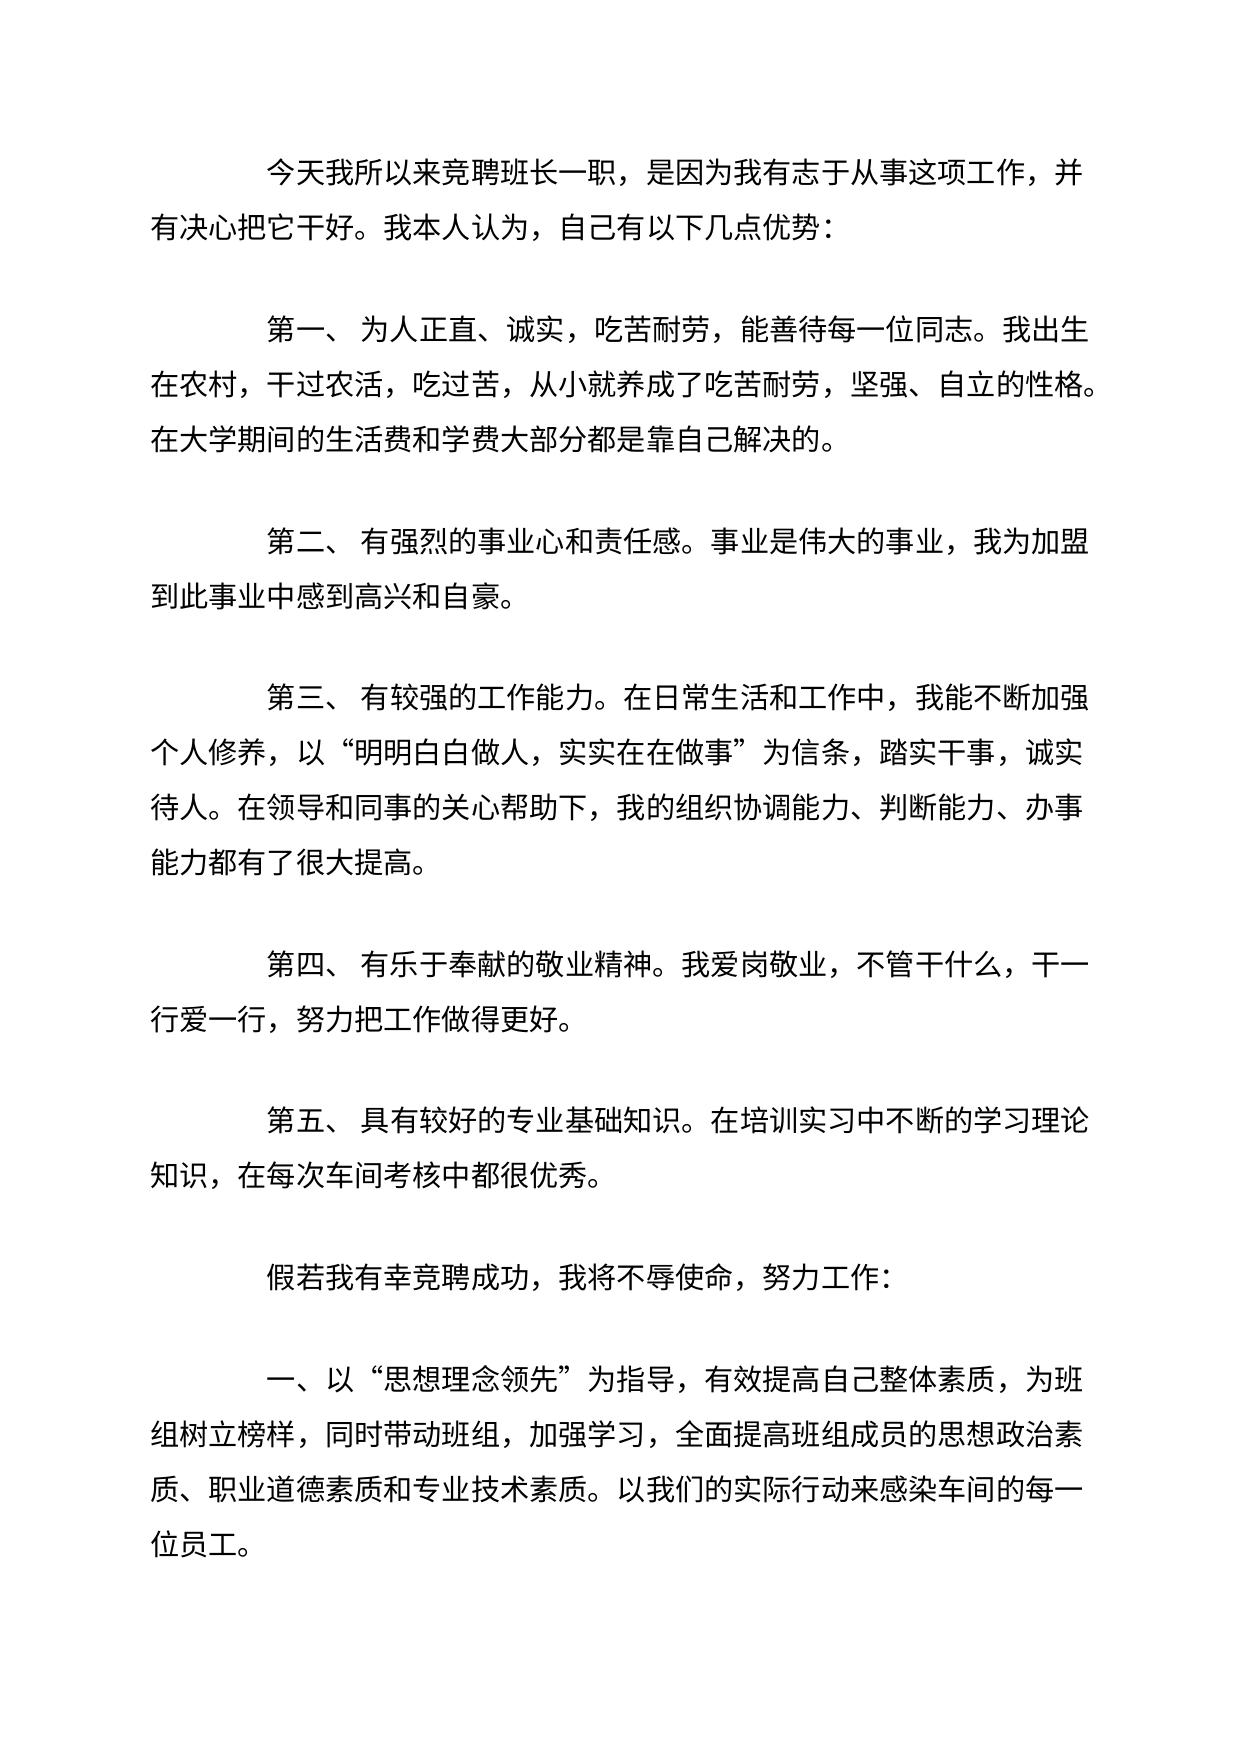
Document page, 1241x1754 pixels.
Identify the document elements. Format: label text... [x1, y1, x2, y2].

text 第一、 为人正直、诚实，吃苦耐劳，能善待每一位同志。我出生在农村，干过农活，吃过苦，从小就养成了吃苦耐劳，坚强、自立的性格。在大学期间的生活费和学费大部分都是靠自己解决的。 [150, 307, 1090, 459]
text 第三、 有较强的工作能力。在日常生活和工作中，我能不断加强个人修养，以“明明白白做人，实实在在做事”为信条，踏实干事，诚实待人。在领导和同事的关心帮助下，我的组织协调能力、判断能力、办事能力都有了很大提高。 [150, 675, 1090, 882]
text 假若我有幸竞聘成功，我将不辱使命，努力工作： [150, 1255, 1090, 1297]
text 第五、 具有较好的专业基础知识。在培训实习中不断的学习理论知识，在每次车间考核中都很优秀。 [150, 1098, 1090, 1195]
text 第四、 有乐于奉献的敬业精神。我爱岗敬业，不管干什么，干一行爱一行，努力把工作做得更好。 [150, 941, 1090, 1038]
text 一、以“思想理念领先”为指导，有效提高自己整体素质，为班组树立榜样，同时带动班组，加强学习，全面提高班组成员的思想政治素质、职业道德素质和专业技术素质。以我们的实际行动来感染车间的每一位员工。 [150, 1356, 1090, 1563]
text 今天我所以来竞聘班长一职，是因为我有志于从事这项工作，并有决心把它干好。我本人认为，自己有以下几点优势： [150, 150, 1090, 247]
text 第二、 有强烈的事业心和责任感。事业是伟大的事业，我为加盟到此事业中感到高兴和自豪。 [150, 518, 1090, 615]
